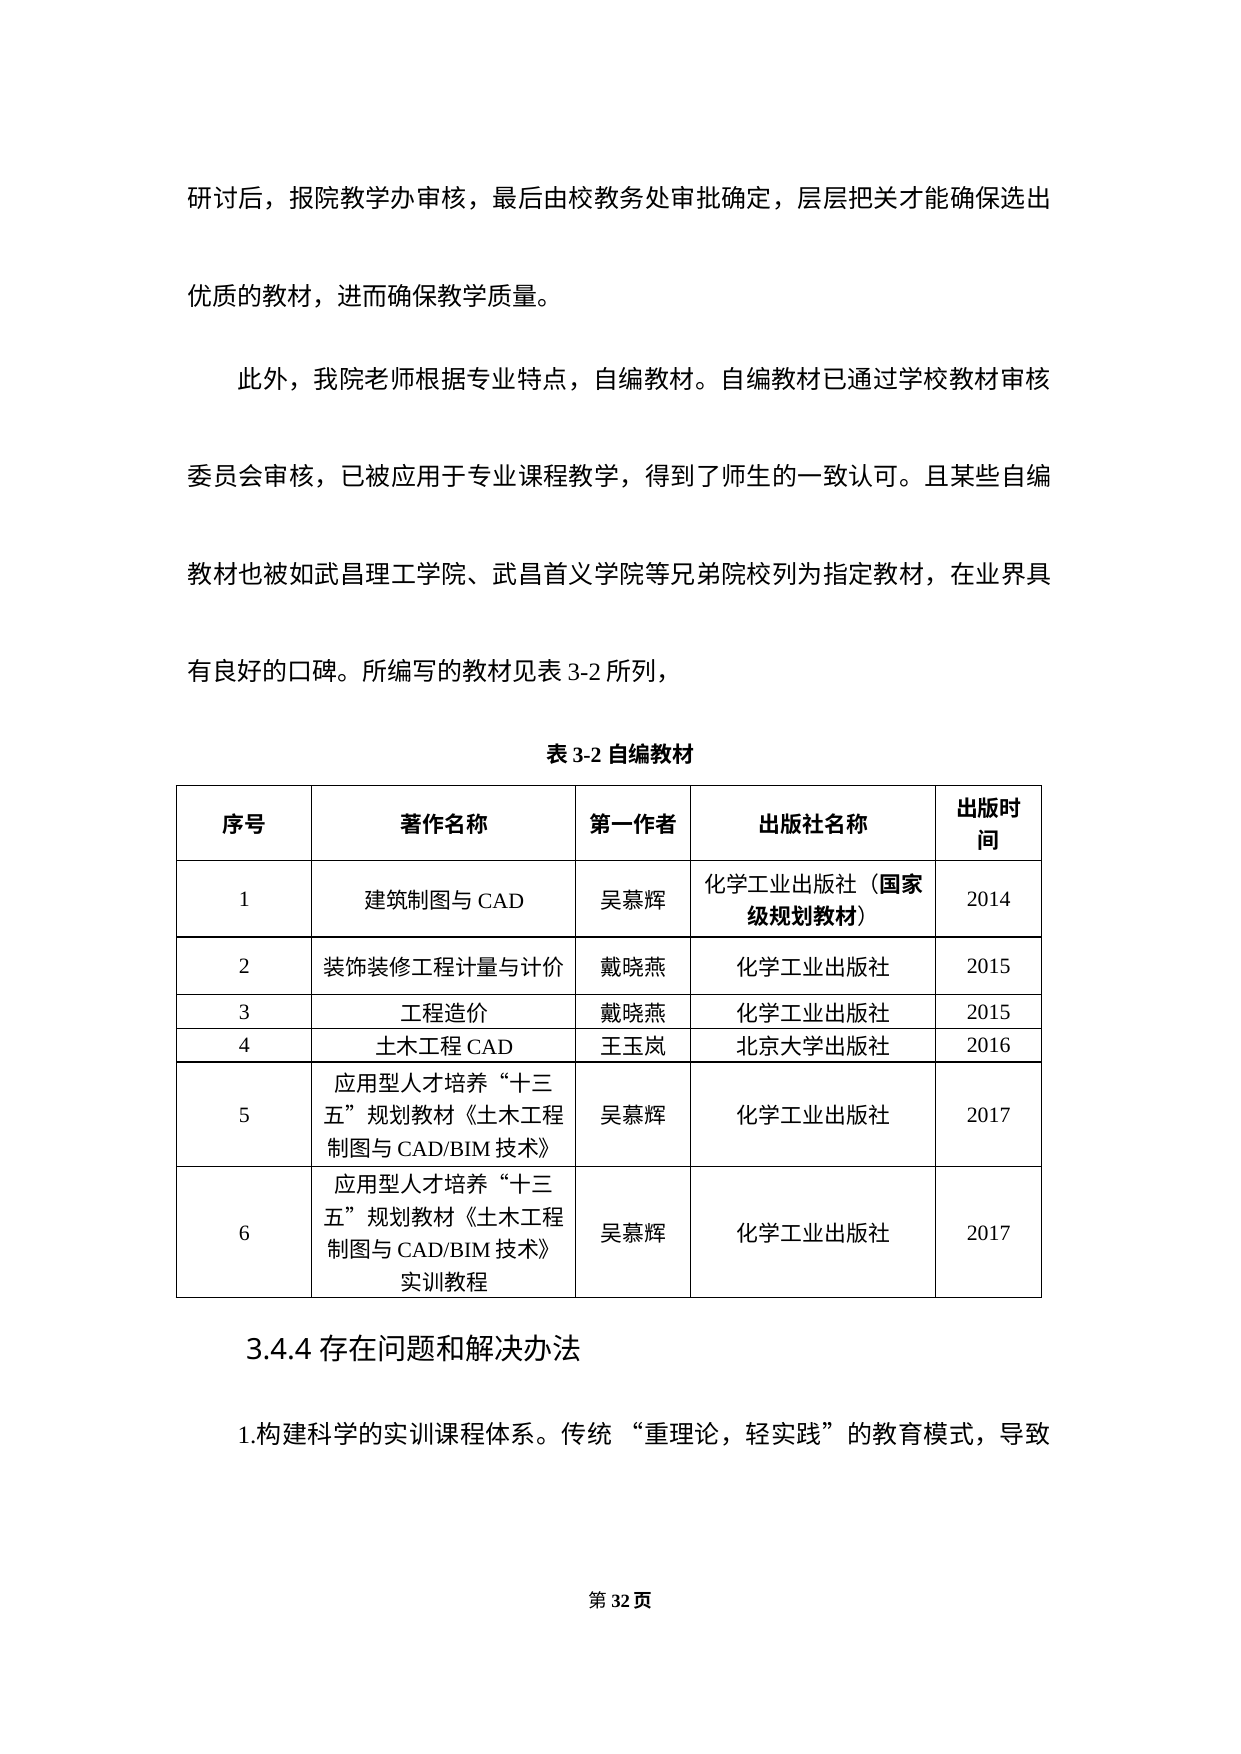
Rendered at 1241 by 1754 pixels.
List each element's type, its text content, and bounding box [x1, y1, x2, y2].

table_cell 北京大学出版社 [691, 1029, 935, 1061]
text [187, 164, 1053, 327]
subtitle 表3-2 自编教材 [187, 737, 1053, 769]
table_cell 吴慕辉 [576, 861, 690, 936]
table_cell 2015 [936, 938, 1041, 994]
table_cell 5 [177, 1063, 311, 1166]
table_cell 6 [177, 1167, 311, 1297]
table_cell 戴晓燕 [576, 938, 690, 994]
table_cell 应用型人才培养“十三五”规划教材《土木工程制图与CAD/BIM技术》 [312, 1063, 575, 1166]
table_cell 化学工业出版社（国家级规划教材） [691, 861, 935, 936]
table_cell 戴晓燕 [576, 995, 690, 1028]
subtitle 3.4.4 存在问题和解决办法 [187, 1314, 1053, 1379]
table_cell 2 [177, 938, 311, 994]
table_cell 4 [177, 1029, 311, 1061]
table_cell 化学工业出版社 [691, 938, 935, 994]
table_header 第一作者 [576, 786, 690, 860]
table_cell 2015 [936, 995, 1041, 1028]
table_cell 王玉岚 [576, 1029, 690, 1061]
table_cell 应用型人才培养“十三五”规划教材《土木工程制图与CAD/BIM技术》 实训教程 [312, 1167, 575, 1297]
table_cell 装饰装修工程计量与计价 [312, 938, 575, 994]
text 此外，我院老师根据专业特点，自编教材。自编教材已通过学校教材审核委员会审核，已被应用于专业课程教学，得到了师生的一致认可。且某些自编教材也被如武昌理工学院、武昌首义学院等兄弟院校列为指定教材，在业界具有良好的口碑。所编写的教材见表3-2所列， [187, 345, 1053, 702]
table_cell 2016 [936, 1029, 1041, 1061]
table_cell 化学工业出版社 [691, 1167, 935, 1297]
table_cell 化学工业出版社 [691, 995, 935, 1028]
table_cell 3 [177, 995, 311, 1028]
table_cell 1 [177, 861, 311, 936]
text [187, 1401, 1053, 1466]
table_cell 吴慕辉 [576, 1167, 690, 1297]
table_cell 土木工程CAD [312, 1029, 575, 1061]
table_header 出版社名称 [691, 786, 935, 860]
table_cell 2017 [936, 1167, 1041, 1297]
table_cell 2014 [936, 861, 1041, 936]
table_cell 2017 [936, 1063, 1041, 1166]
table_header 序号 [177, 786, 311, 860]
table_cell 建筑制图与CAD [312, 861, 575, 936]
table_cell 工程造价 [312, 995, 575, 1028]
table_cell 吴慕辉 [576, 1063, 690, 1166]
table_header 著作名称 [312, 786, 575, 860]
table_header 出版时间 [936, 786, 1041, 860]
table_cell 化学工业出版社 [691, 1063, 935, 1166]
